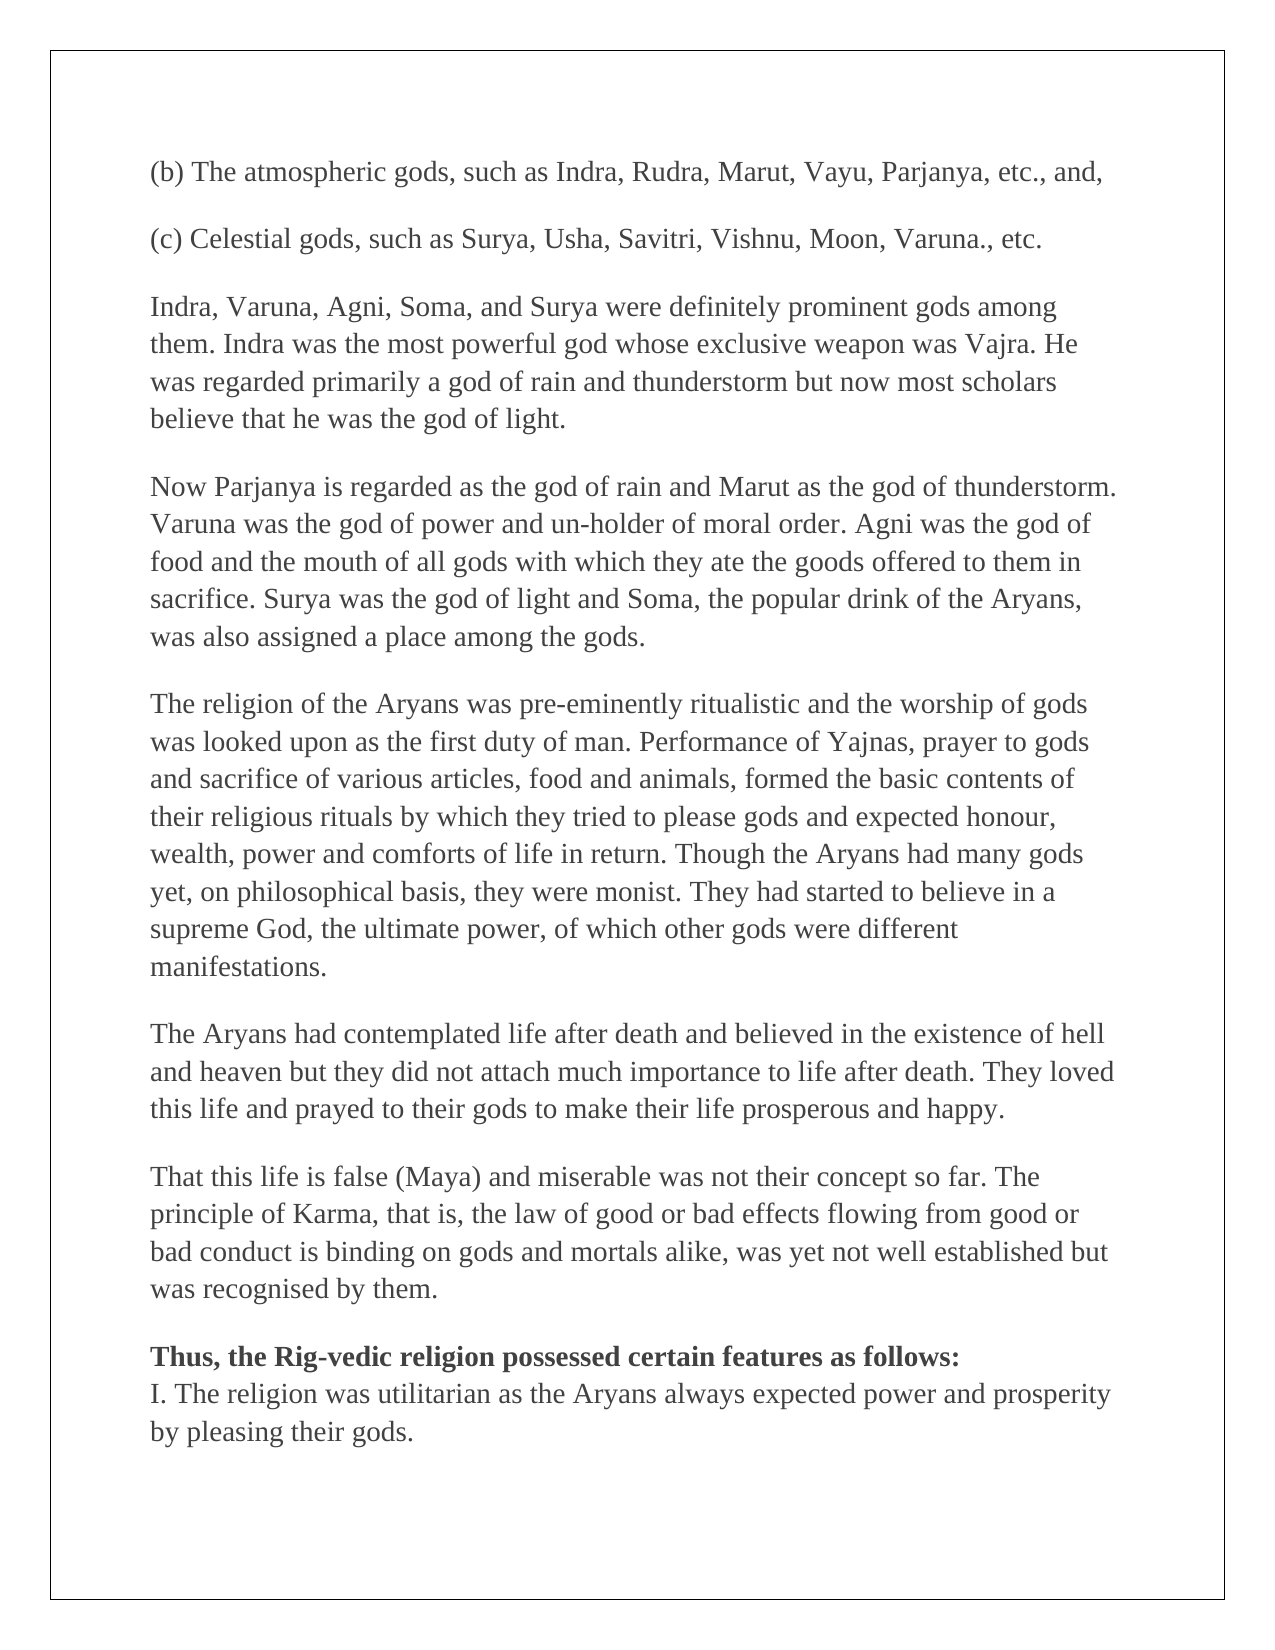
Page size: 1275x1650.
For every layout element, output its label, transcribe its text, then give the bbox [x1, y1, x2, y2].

text The Aryans had contemplated life after death and believed in the existence of hell and heaven but they did not attach much importance to life after death. They loved this life and prayed to their gods to make their life prosperous and happy. [150, 1012, 1125, 1125]
text (c) Celestial gods, such as Surya, Usha, Savitri, Vishnu, Moon, Varuna., etc. [150, 217, 1125, 255]
text Now Parjanya is regarded as the god of rain and Marut as the god of thunderstorm. Varuna was the god of power and un-holder of moral order. Agni was the god of food and the mouth of all gods with which they ate the goods offered to them in sacrifice. Surya was the god of light and Soma, the popular drink of the Aryans, was also assigned a place among the gods. [150, 465, 1125, 652]
text Indra, Varuna, Agni, Soma, and Surya were definitely prominent gods among them. Indra was the most powerful god whose exclusive weapon was Vajra. He was regarded primarily a god of rain and thunderstorm but now most scholars believe that he was the god of light. [150, 285, 1125, 435]
text I. The religion was utilitarian as the Aryans always expected power and prosperity by pleasing their gods. [150, 1372, 1125, 1447]
text That this life is false (Maya) and miserable was not their concept so far. The principle of Karma, that is, the law of good or bad effects flowing from good or bad conduct is binding on gods and mortals alike, was yet not well established but was recognised by them. [150, 1155, 1125, 1305]
text Thus, the Rig-vedic religion possessed certain features as follows: [150, 1335, 1125, 1372]
text (b) The atmospheric gods, such as Indra, Rudra, Marut, Vayu, Parjanya, etc., and, [150, 150, 1125, 187]
text The religion of the Aryans was pre-eminently ritualistic and the worship of gods was looked upon as the first duty of man. Performance of Yajnas, prayer to gods and sacrifice of various articles, food and animals, formed the basic contents of their religious rituals by which they tried to please gods and expected honour, wealth, power and comforts of life in return. Though the Aryans had many gods yet, on philosophical basis, they were monist. They had started to believe in a supreme God, the ultimate power, of which other gods were different manifestations. [150, 682, 1125, 982]
